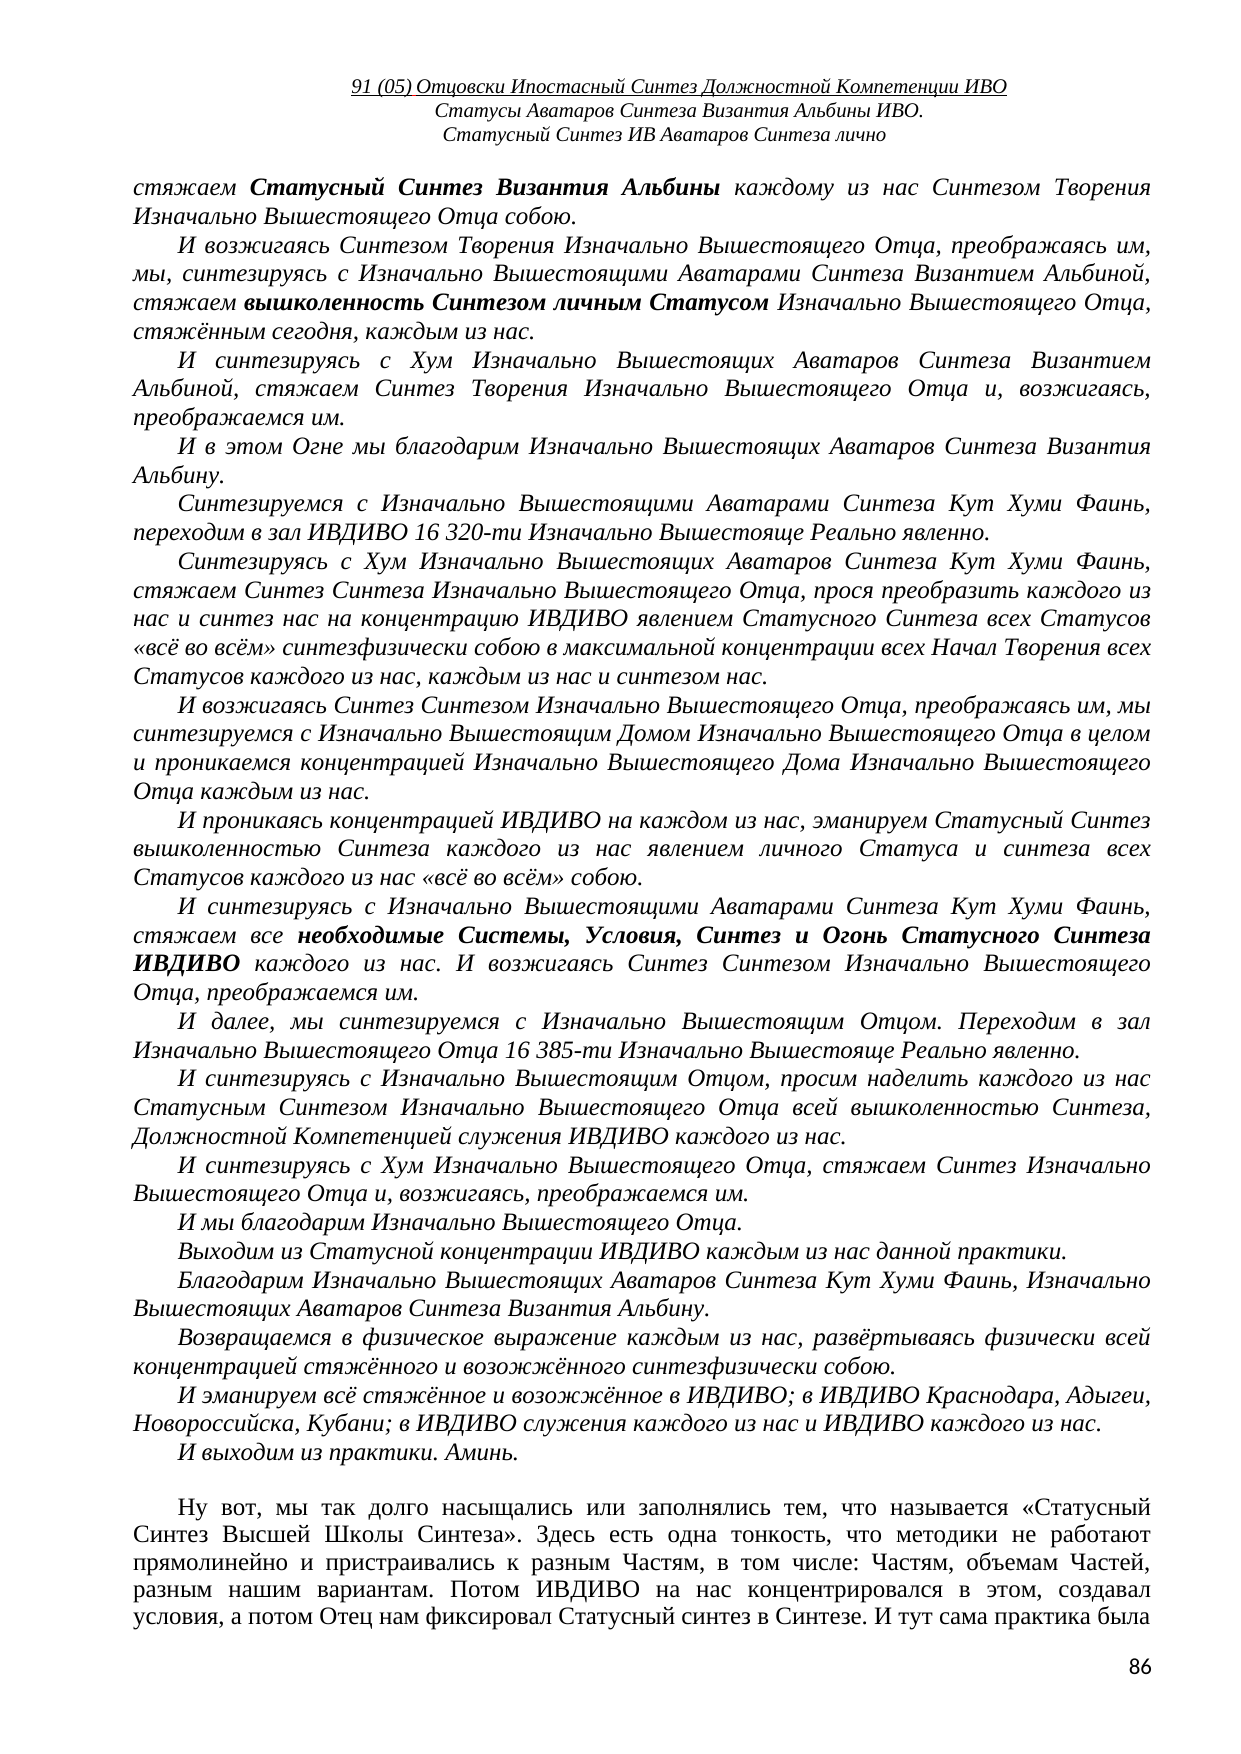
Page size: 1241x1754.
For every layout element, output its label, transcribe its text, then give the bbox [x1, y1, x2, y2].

text Синтезируемся с Изначально Вышестоящими Аватарами Синтеза Кут Хуми Фаинь, переходим в зал ИВДИВО 16 320-ти Изначально Вышестояще Реально явленно. [133, 488, 1152, 546]
text И проникаясь концентрацией ИВДИВО на каждом из нас, эманируем Статусный Синтез вышколенностью Синтеза каждого из нас явлением личного Статуса и синтеза всех Статусов каждого из нас «всё во всём» собою. [133, 805, 1152, 891]
text И возжигаясь Синтезом Творения Изначально Вышестоящего Отца, преображаясь им, мы, синтезируясь с Изначально Вышестоящими Аватарами Синтеза Византием Альбиной, стяжаем вышколенность Синтезом личным Статусом Изначально Вышестоящего Отца, стяжённым сегодня, каждым из нас. [133, 230, 1152, 345]
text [133, 172, 1152, 230]
text Синтезируясь с Хум Изначально Вышестоящих Аватаров Синтеза Кут Хуми Фаинь, стяжаем Синтез Синтеза Изначально Вышестоящего Отца, прося преобразить каждого из нас и синтез нас на концентрацию ИВДИВО явлением Статусного Синтеза всех Статусов «всё во всём» синтезфизически собою в максимальной концентрации всех Начал Творения всех Статусов каждого из нас, каждым из нас и синтезом нас. [133, 546, 1152, 690]
text Выходим из Статусной концентрации ИВДИВО каждым из нас данной практики. [133, 1236, 1152, 1265]
text И синтезируясь с Изначально Вышестоящими Аватарами Синтеза Кут Хуми Фаинь, стяжаем все необходимые Системы, Условия, Синтез и Огонь Статусного Синтеза ИВДИВО каждого из нас. И возжигаясь Синтез Синтезом Изначально Вышестоящего Отца, преображаемся им. [133, 891, 1152, 1006]
text И синтезируясь с Хум Изначально Вышестоящих Аватаров Синтеза Византием Альбиной, стяжаем Синтез Творения Изначально Вышестоящего Отца и, возжигаясь, преображаемся им. [133, 345, 1152, 431]
text Возвращаемся в физическое выражение каждым из нас, развёртываясь физически всей концентрацией стяжённого и возожжённого синтезфизически собою. [133, 1322, 1152, 1380]
text И эманируем всё стяжённое и возожжённое в ИВДИВО; в ИВДИВО Краснодара, Адыгеи, Новороссийска, Кубани; в ИВДИВО служения каждого из нас и ИВДИВО каждого из нас. [133, 1380, 1152, 1437]
text И выходим из практики. Аминь. [133, 1437, 1152, 1466]
text И возжигаясь Синтез Синтезом Изначально Вышестоящего Отца, преображаясь им, мы синтезируемся с Изначально Вышестоящим Домом Изначально Вышестоящего Отца в целом и проникаемся концентрацией Изначально Вышестоящего Дома Изначально Вышестоящего Отца каждым из нас. [133, 690, 1152, 805]
text Благодарим Изначально Вышестоящих Аватаров Синтеза Кут Хуми Фаинь, Изначально Вышестоящих Аватаров Синтеза Византия Альбину. [133, 1265, 1152, 1322]
text И мы благодарим Изначально Вышестоящего Отца. [133, 1207, 1152, 1236]
text И синтезируясь с Изначально Вышестоящим Отцом, просим наделить каждого из нас Статусным Синтезом Изначально Вышестоящего Отца всей вышколенностью Синтеза, Должностной Компетенцией служения ИВДИВО каждого из нас. [133, 1063, 1152, 1150]
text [133, 1493, 1152, 1630]
text И синтезируясь с Хум Изначально Вышестоящего Отца, стяжаем Синтез Изначально Вышестоящего Отца и, возжигаясь, преображаемся им. [133, 1150, 1152, 1207]
text И в этом Огне мы благодарим Изначально Вышестоящих Аватаров Синтеза Византия Альбину. [133, 431, 1152, 488]
text И далее, мы синтезируемся с Изначально Вышестоящим Отцом. Переходим в зал Изначально Вышестоящего Отца 16 385-ти Изначально Вышестояще Реально явленно. [133, 1006, 1152, 1063]
